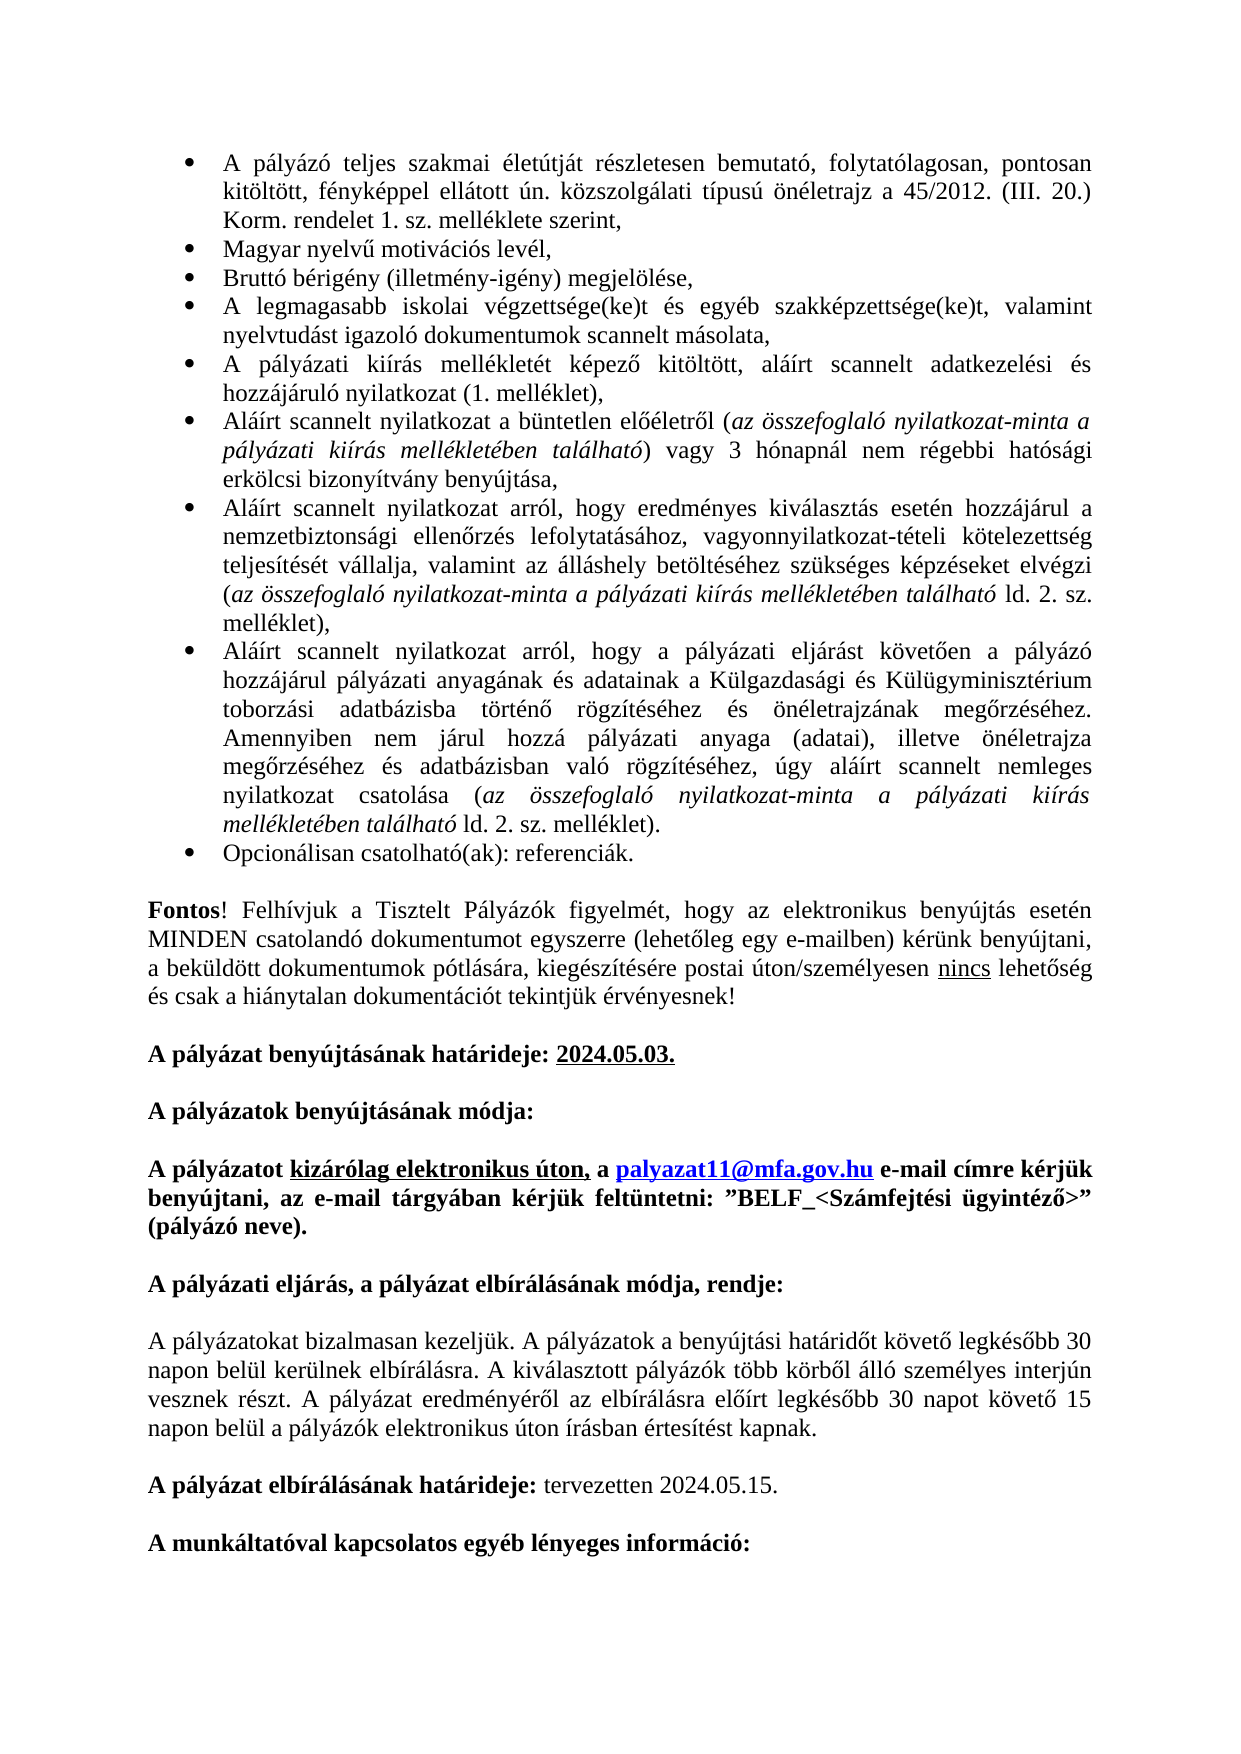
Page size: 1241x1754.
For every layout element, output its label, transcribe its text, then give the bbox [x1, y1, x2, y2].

text A pályázati eljárás, a pályázat elbírálásának módja, rendje: [148, 1269, 1093, 1298]
text A pályázat elbírálásának határideje: tervezetten 2024.05.15. [148, 1470, 1093, 1499]
list Magyar nyelvű motivációs levél, [185, 234, 1093, 263]
text A pályázatok benyújtásának módja: [148, 1096, 1093, 1125]
text Fontos! Felhívjuk a Tisztelt Pályázók figyelmét, hogy az elektronikus benyújtás esetén MINDEN csatolandó dokumentumot egyszerre (lehetőleg egy e-mailben) kérünk benyújtani, a beküldött dokumentumok pótlására, kiegészítésére postai úton/személyesen nincs lehetőség és csak a hiánytalan dokumentációt tekintjük érvényesnek! [148, 895, 1093, 1010]
text A pályázatokat bizalmasan kezeljük. A pályázatok a benyújtási határidőt követő legkésőbb 30 napon belül kerülnek elbírálásra. A kiválasztott pályázók több körből álló személyes interjún vesznek részt. A pályázat eredményéről az elbírálásra előírt legkésőbb 30 napot követő 15 napon belül a pályázók elektronikus úton írásban értesítést kapnak. [148, 1326, 1093, 1441]
list Bruttó bérigény (illetmény-igény) megjelölése, [185, 263, 1093, 291]
list A pályázati kiírás mellékletét képező kitöltött, aláírt scannelt adatkezelési és hozzájáruló nyilatkozat (1. melléklet), [185, 349, 1093, 406]
list Aláírt scannelt nyilatkozat arról, hogy eredményes kiválasztás esetén hozzájárul a nemzetbiztonsági ellenőrzés lefolytatásához, vagyonnyilatkozat-tételi kötelezettség teljesítését vállalja, valamint az álláshely betöltéséhez szükséges képzéseket elvégzi (az összefoglaló nyilatkozat-minta a pályázati kiírás mellékletében található ld. 2. sz. melléklet), [185, 493, 1093, 636]
list A pályázó teljes szakmai életútját részletesen bemutató, folytatólagosan, pontosan kitöltött, fényképpel ellátott ún. közszolgálati típusú önéletrajz a 45/2012. (III. 20.) Korm. rendelet 1. sz. melléklete szerint, [185, 148, 1093, 234]
list A legmagasabb iskolai végzettsége(ke)t és egyéb szakképzettsége(ke)t, valamint nyelvtudást igazoló dokumentumok scannelt másolata, [185, 291, 1093, 349]
list Aláírt scannelt nyilatkozat arról, hogy a pályázati eljárást követően a pályázó hozzájárul pályázati anyagának és adatainak a Külgazdasági és Külügyminisztérium toborzási adatbázisba történő rögzítéséhez és önéletrajzának megőrzéséhez. Amennyiben nem járul hozzá pályázati anyaga (adatai), illetve önéletrajza megőrzéséhez és adatbázisban való rögzítéséhez, úgy aláírt scannelt nemleges nyilatkozat csatolása (az összefoglaló nyilatkozat-minta a pályázati kiírás mellékletében található ld. 2. sz. melléklet). [185, 636, 1093, 838]
text A pályázat benyújtásának határideje: 2024.05.03. [148, 1039, 1093, 1068]
list Opcionálisan csatolható(ak): referenciák. [185, 838, 1093, 866]
list Aláírt scannelt nyilatkozat a büntetlen előéletről (az összefoglaló nyilatkozat-minta a pályázati kiírás mellékletében található) vagy 3 hónapnál nem régebbi hatósági erkölcsi bizonyítvány benyújtása, [185, 406, 1093, 493]
text A munkáltatóval kapcsolatos egyéb lényeges információ: [148, 1528, 1093, 1556]
text A pályázatot kizárólag elektronikus úton, a palyazat11@mfa.gov.hu e-mail címre kérjük benyújtani, az e-mail tárgyában kérjük feltüntetni: ”BELF_<Számfejtési ügyintéző>” (pályázó neve). [148, 1154, 1093, 1240]
